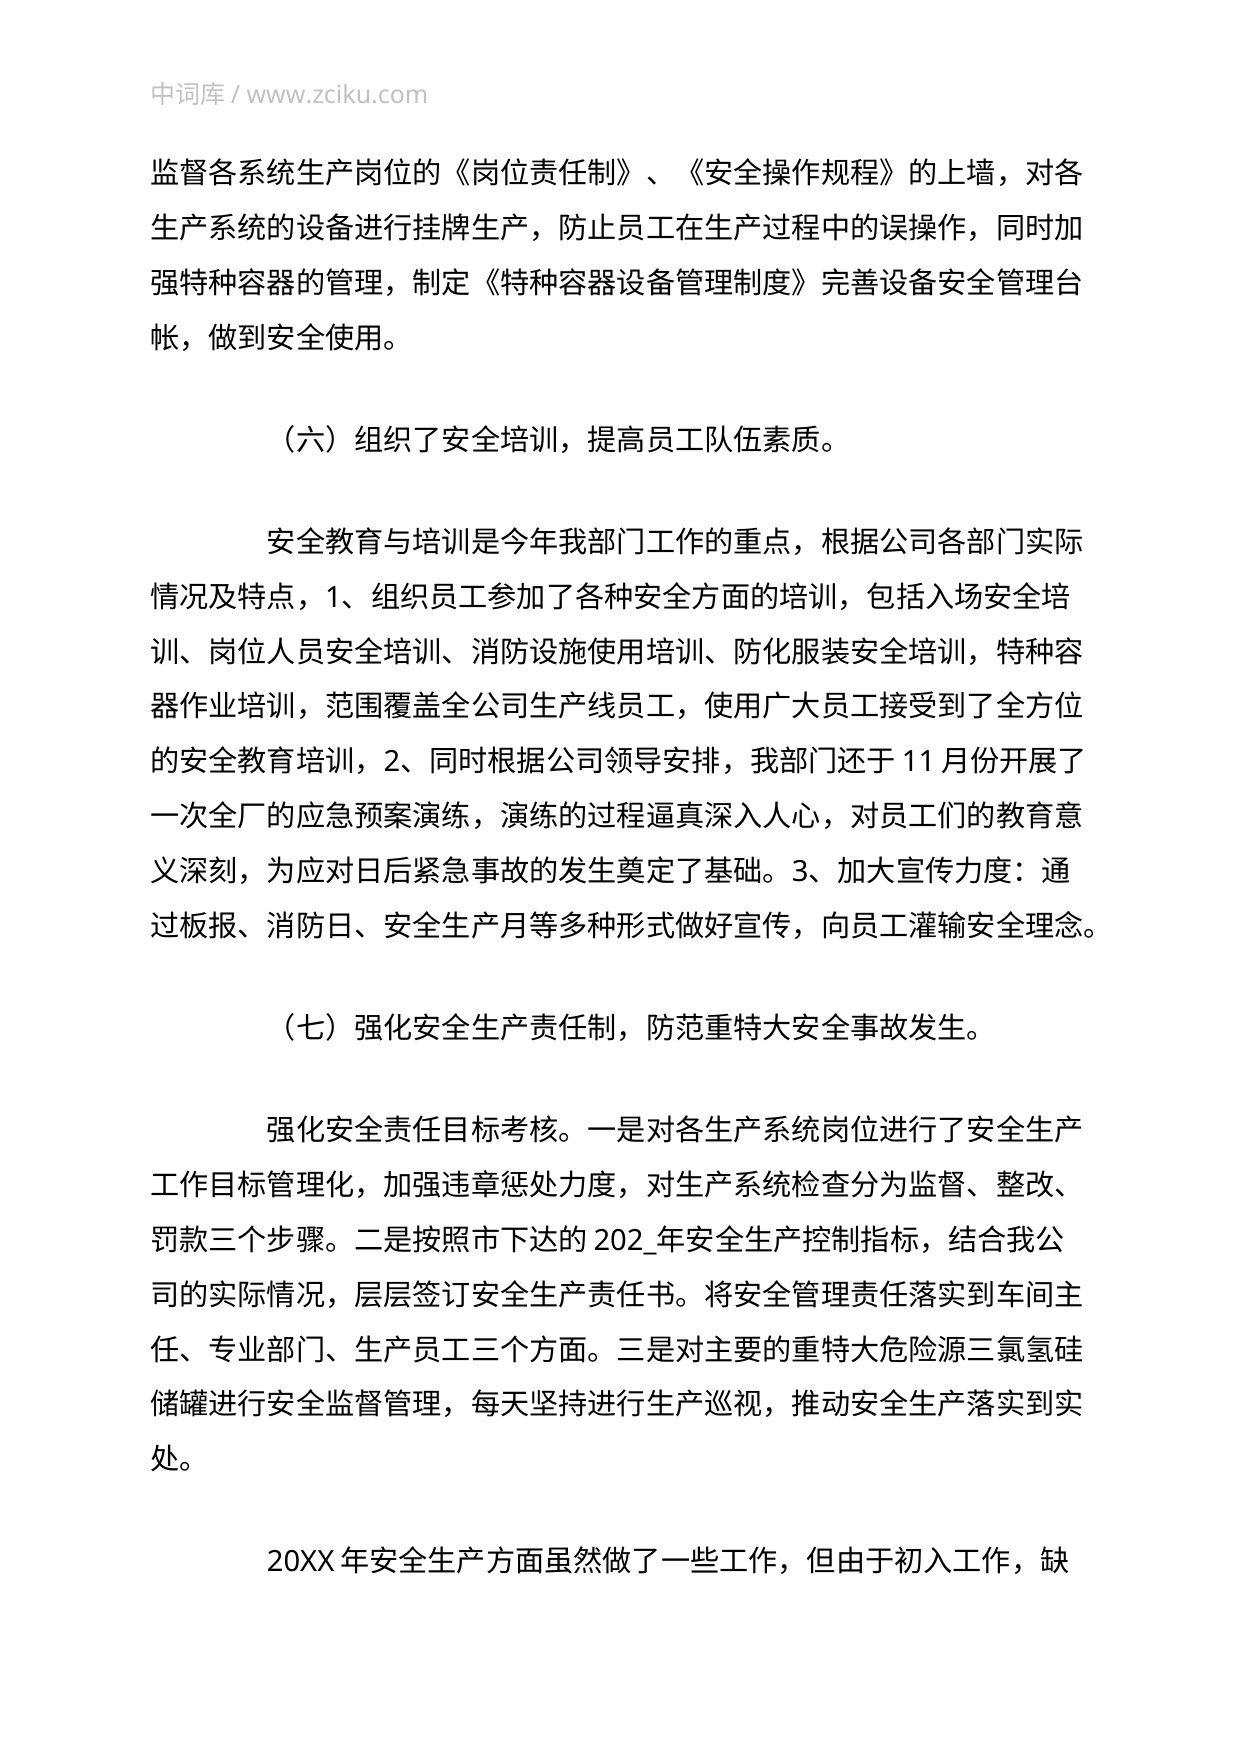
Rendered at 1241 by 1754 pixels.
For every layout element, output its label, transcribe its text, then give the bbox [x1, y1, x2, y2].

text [150, 150, 1090, 357]
text 强化安全责任目标考核。一是对各生产系统岗位进行了安全生产工作目标管理化，加强违章惩处力度，对生产系统检查分为监督、整改、罚款三个步骤。二是按照市下达的202_年安全生产控制指标，结合我公司的实际情况，层层签订安全生产责任书。将安全管理责任落实到车间主任、专业部门、生产员工三个方面。三是对主要的重特大危险源三氯氢硅储罐进行安全监督管理，每天坚持进行生产巡视，推动安全生产落实到实处。 [150, 1106, 1090, 1478]
text （六）组织了安全培训，提高员工队伍素质。 [150, 416, 1090, 459]
text 安全教育与培训是今年我部门工作的重点，根据公司各部门实际情况及特点，1、组织员工参加了各种安全方面的培训，包括入场安全培训、岗位人员安全培训、消防设施使用培训、防化服装安全培训，特种容器作业培训，范围覆盖全公司生产线员工，使用广大员工接受到了全方位的安全教育培训，2、同时根据公司领导安排，我部门还于11月份开展了一次全厂的应急预案演练，演练的过程逼真深入人心，对员工们的教育意义深刻，为应对日后紧急事故的发生奠定了基础。3、加大宣传力度：通过板报、消防日、安全生产月等多种形式做好宣传，向员工灌输安全理念。 [150, 518, 1090, 945]
text （七）强化安全生产责任制，防范重特大安全事故发生。 [150, 1004, 1090, 1047]
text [150, 1538, 1090, 1580]
